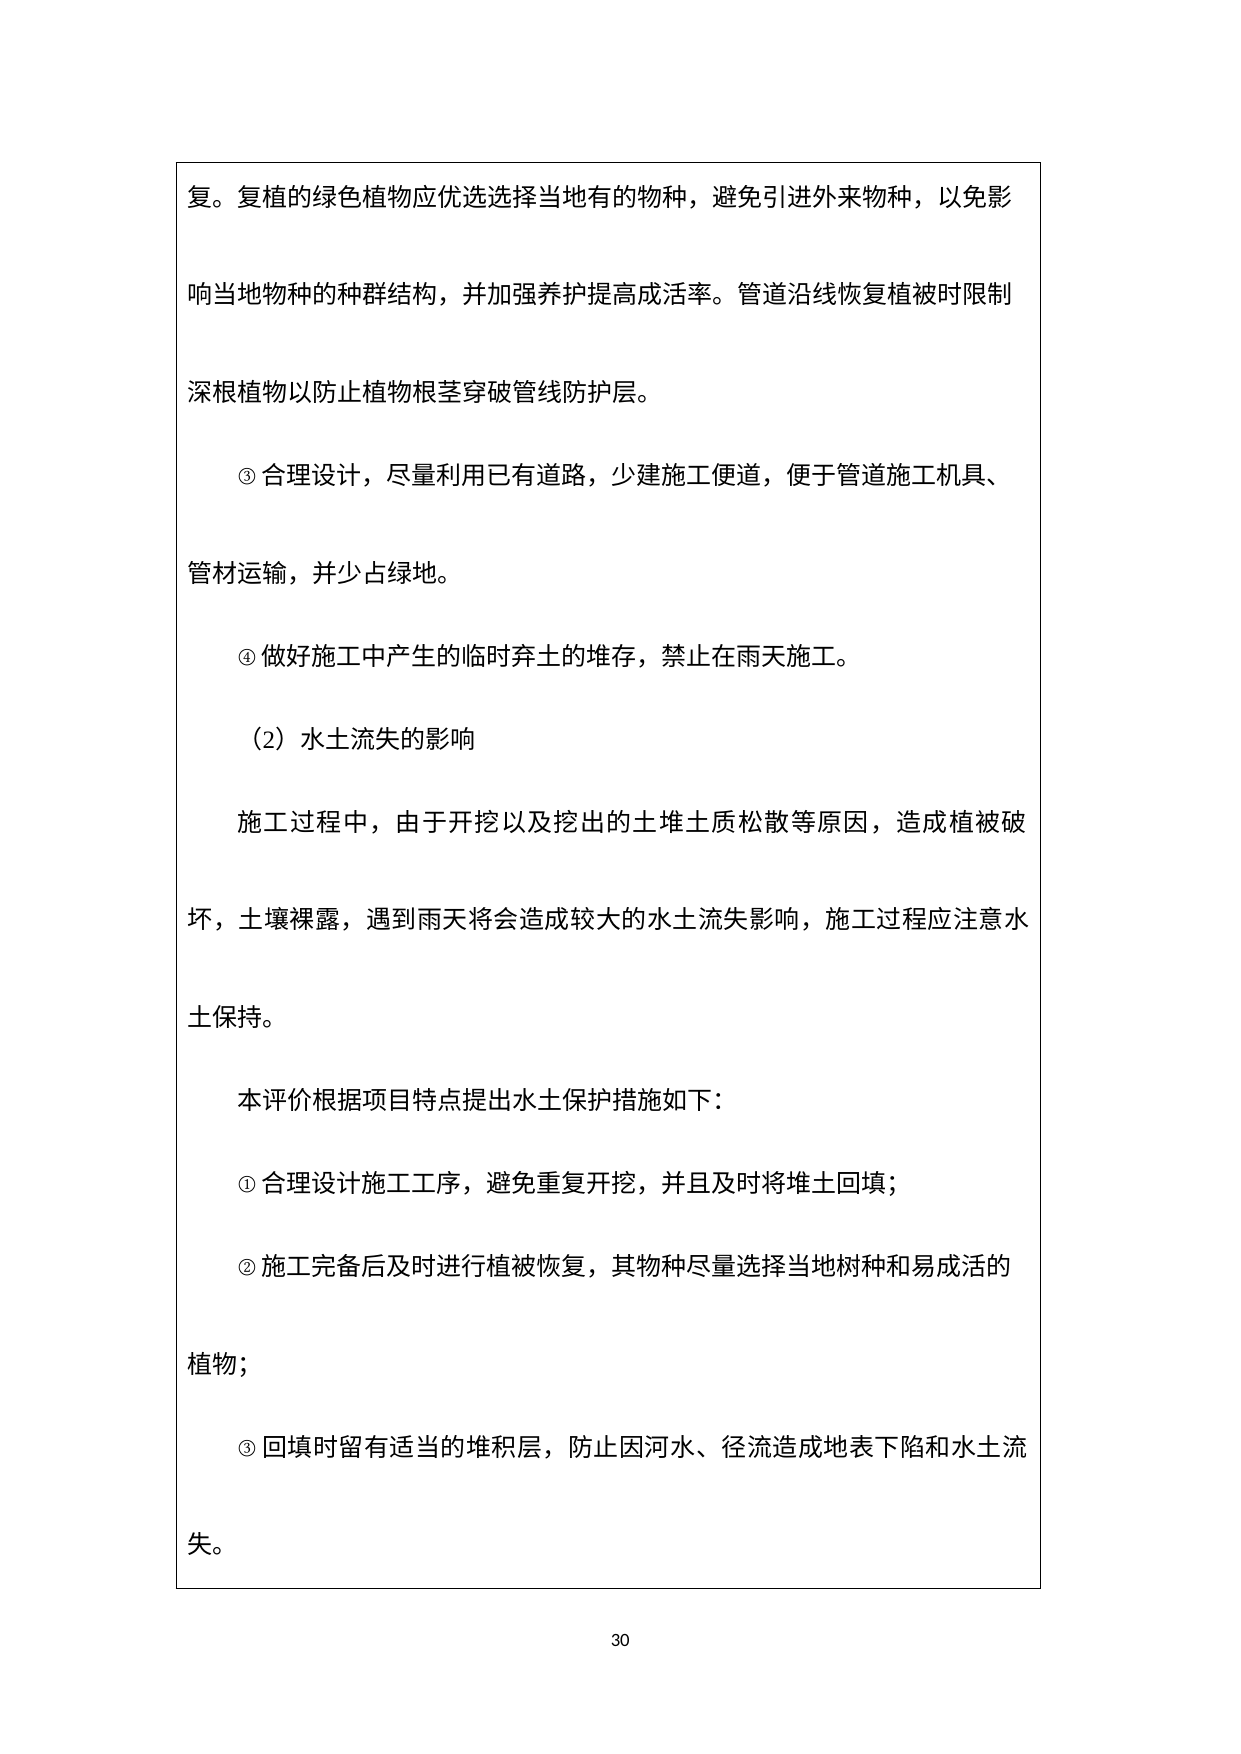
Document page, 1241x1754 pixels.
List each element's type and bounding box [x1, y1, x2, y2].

table_header [177, 163, 1040, 1588]
